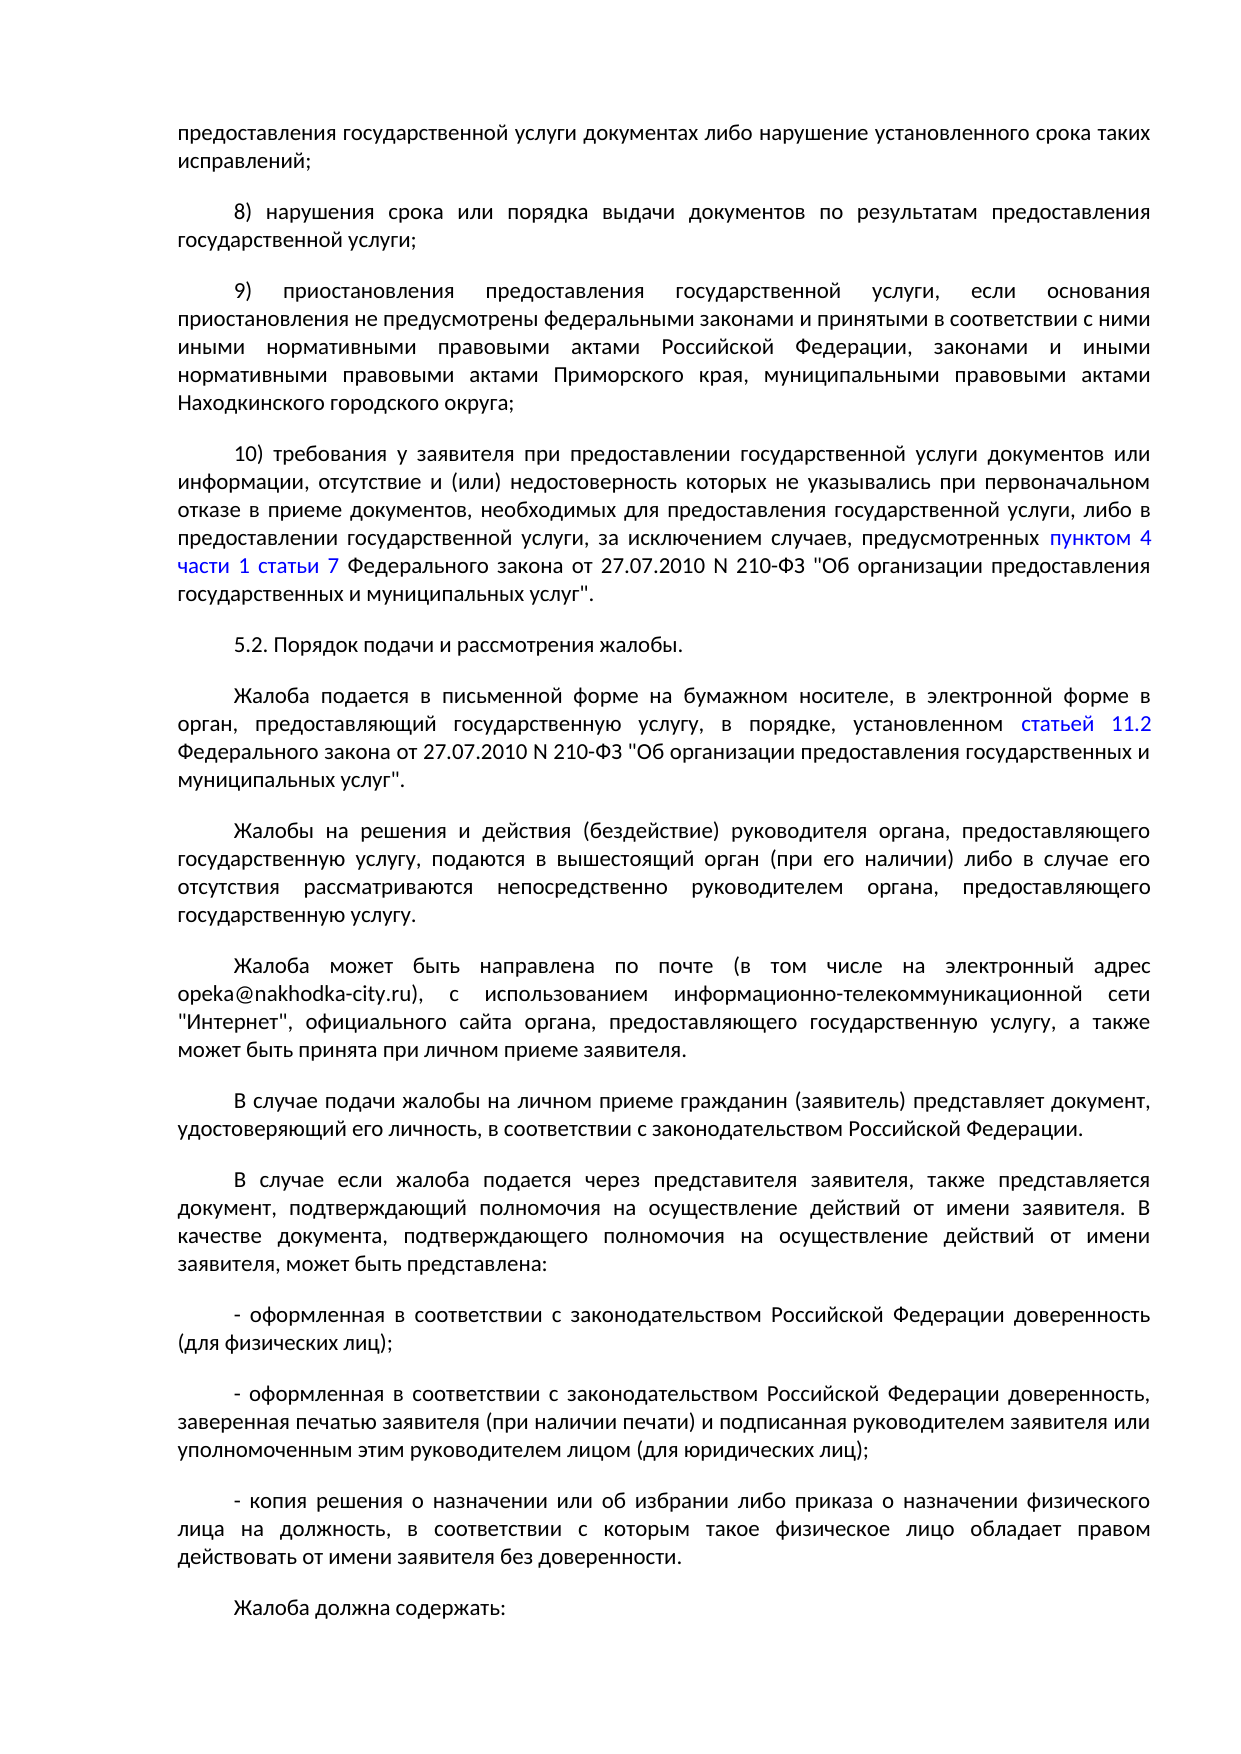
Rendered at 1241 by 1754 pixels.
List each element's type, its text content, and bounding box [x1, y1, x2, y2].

text 9) приостановления предоставления государственной услуги, если основания приостановления не предусмотрены федеральными законами и принятыми в соответствии с ними иными нормативными правовыми актами Российской Федерации, законами и иными нормативными правовыми актами Приморского края, муниципальными правовыми актами Находкинского городского округа; [177, 276, 1152, 416]
text Жалоба должна содержать: [177, 1593, 1152, 1621]
text 10) требования у заявителя при предоставлении государственной услуги документов или информации, отсутствие и (или) недостоверность которых не указывались при первоначальном отказе в приеме документов, необходимых для предоставления государственной услуги, либо в предоставлении государственной услуги, за исключением случаев, предусмотренных пунктом 4 части 1 статьи 7 Федерального закона от 27.07.2010 N 210-ФЗ "Об организации предоставления государственных и муниципальных услуг". [177, 439, 1152, 607]
text 8) нарушения срока или порядка выдачи документов по результатам предоставления государственной услуги; [177, 197, 1152, 253]
text В случае если жалоба подается через представителя заявителя, также представляется документ, подтверждающий полномочия на осуществление действий от имени заявителя. В качестве документа, подтверждающего полномочия на осуществление действий от имени заявителя, может быть представлена: [177, 1165, 1152, 1277]
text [177, 118, 1152, 174]
text - оформленная в соответствии с законодательством Российской Федерации доверенность, заверенная печатью заявителя (при наличии печати) и подписанная руководителем заявителя или уполномоченным этим руководителем лицом (для юридических лиц); [177, 1379, 1152, 1463]
text Жалобы на решения и действия (бездействие) руководителя органа, предоставляющего государственную услугу, подаются в вышестоящий орган (при его наличии) либо в случае его отсутствия рассматриваются непосредственно руководителем органа, предоставляющего государственную услугу. [177, 816, 1152, 928]
text Жалоба подается в письменной форме на бумажном носителе, в электронной форме в орган, предоставляющий государственную услугу, в порядке, установленном статьей 11.2 Федерального закона от 27.07.2010 N 210-ФЗ "Об организации предоставления государственных и муниципальных услуг". [177, 681, 1152, 793]
text Жалоба может быть направлена по почте (в том числе на электронный адрес opeka@nakhodka-city.ru), с использованием информационно-телекоммуникационной сети "Интернет", официального сайта органа, предоставляющего государственную услугу, а также может быть принята при личном приеме заявителя. [177, 951, 1152, 1063]
text - оформленная в соответствии с законодательством Российской Федерации доверенность (для физических лиц); [177, 1300, 1152, 1356]
text 5.2. Порядок подачи и рассмотрения жалобы. [177, 630, 1152, 658]
text - копия решения о назначении или об избрании либо приказа о назначении физического лица на должность, в соответствии с которым такое физическое лицо обладает правом действовать от имени заявителя без доверенности. [177, 1486, 1152, 1570]
text В случае подачи жалобы на личном приеме гражданин (заявитель) представляет документ, удостоверяющий его личность, в соответствии с законодательством Российской Федерации. [177, 1086, 1152, 1142]
